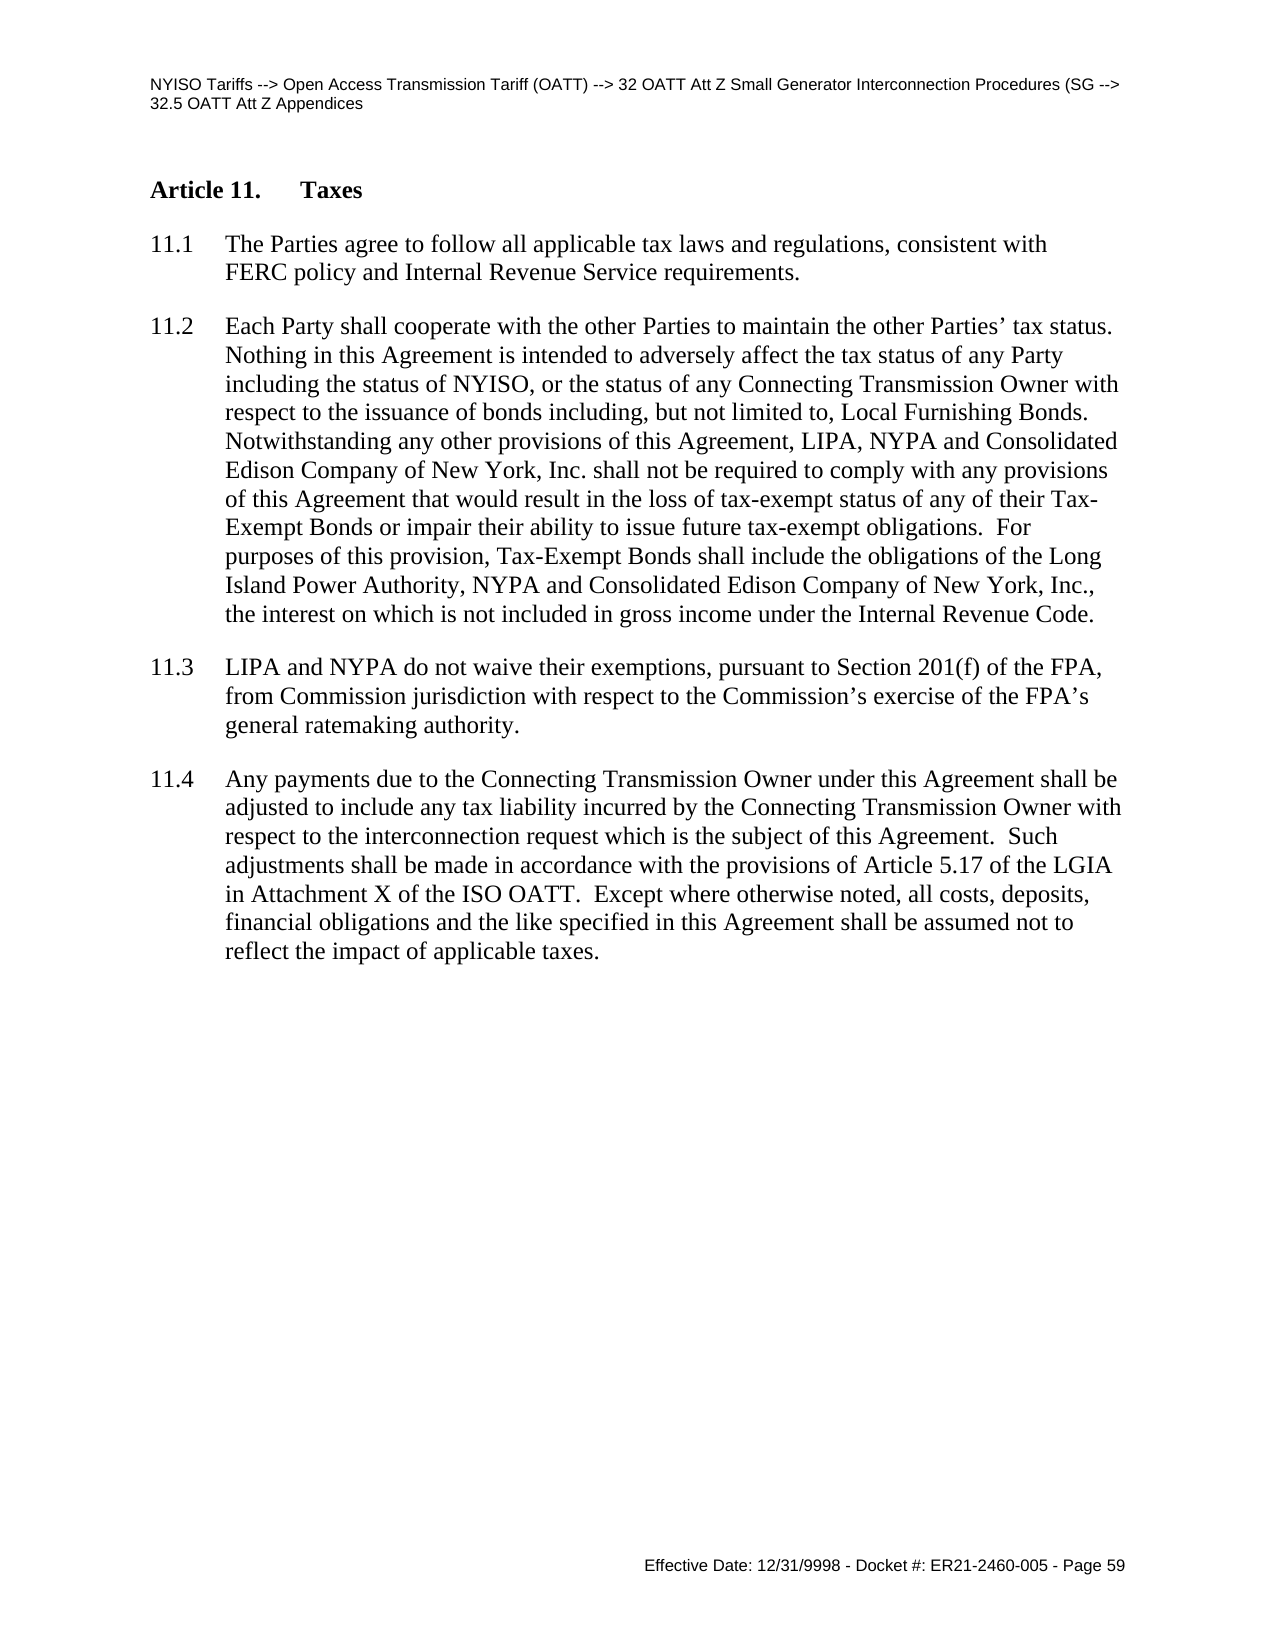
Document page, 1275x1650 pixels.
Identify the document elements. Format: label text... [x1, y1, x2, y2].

text 11.4 Any payments due to the Connecting Transmission Owner under this Agreement shall be adjusted to include any tax liability incurred by the Connecting Transmission Owner with respect to the interconnection request which is the subject of this Agreement. Such adjustments shall be made in accordance with the provisions of Article 5.17 of the LGIA in Attachment X of the ISO OATT. Except where otherwise noted, all costs, deposits, financial obligations and the like specified in this Agreement shall be assumed not to reflect the impact of applicable taxes. [150, 764, 1125, 965]
text 11.3 LIPA and NYPA do not waive their exemptions, pursuant to Section 201(f) of the FPA, from Commission jurisdiction with respect to the Commission’s exercise of the FPA’s general ratemaking authority. [150, 652, 1125, 739]
text 11.1 The Parties agree to follow all applicable tax laws and regulations, consistent with FERC policy and Internal Revenue Service requirements. [150, 229, 1059, 286]
text Article 11. Taxes [150, 175, 1059, 204]
text 11.2 Each Party shall cooperate with the other Parties to maintain the other Parties’ tax status. Nothing in this Agreement is intended to adversely affect the tax status of any Party including the status of NYISO, or the status of any Connecting Transmission Owner with respect to the issuance of bonds including, but not limited to, Local Furnishing Bonds. Notwithstanding any other provisions of this Agreement, LIPA, NYPA and Consolidated Edison Company of New York, Inc. shall not be required to comply with any provisions of this Agreement that would result in the loss of tax-exempt status of any of their Tax-Exempt Bonds or impair their ability to issue future tax-exempt obligations. For purposes of this provision, Tax-Exempt Bonds shall include the obligations of the Long Island Power Authority, NYPA and Consolidated Edison Company of New York, Inc., the interest on which is not included in gross income under the Internal Revenue Code. [150, 311, 1125, 627]
